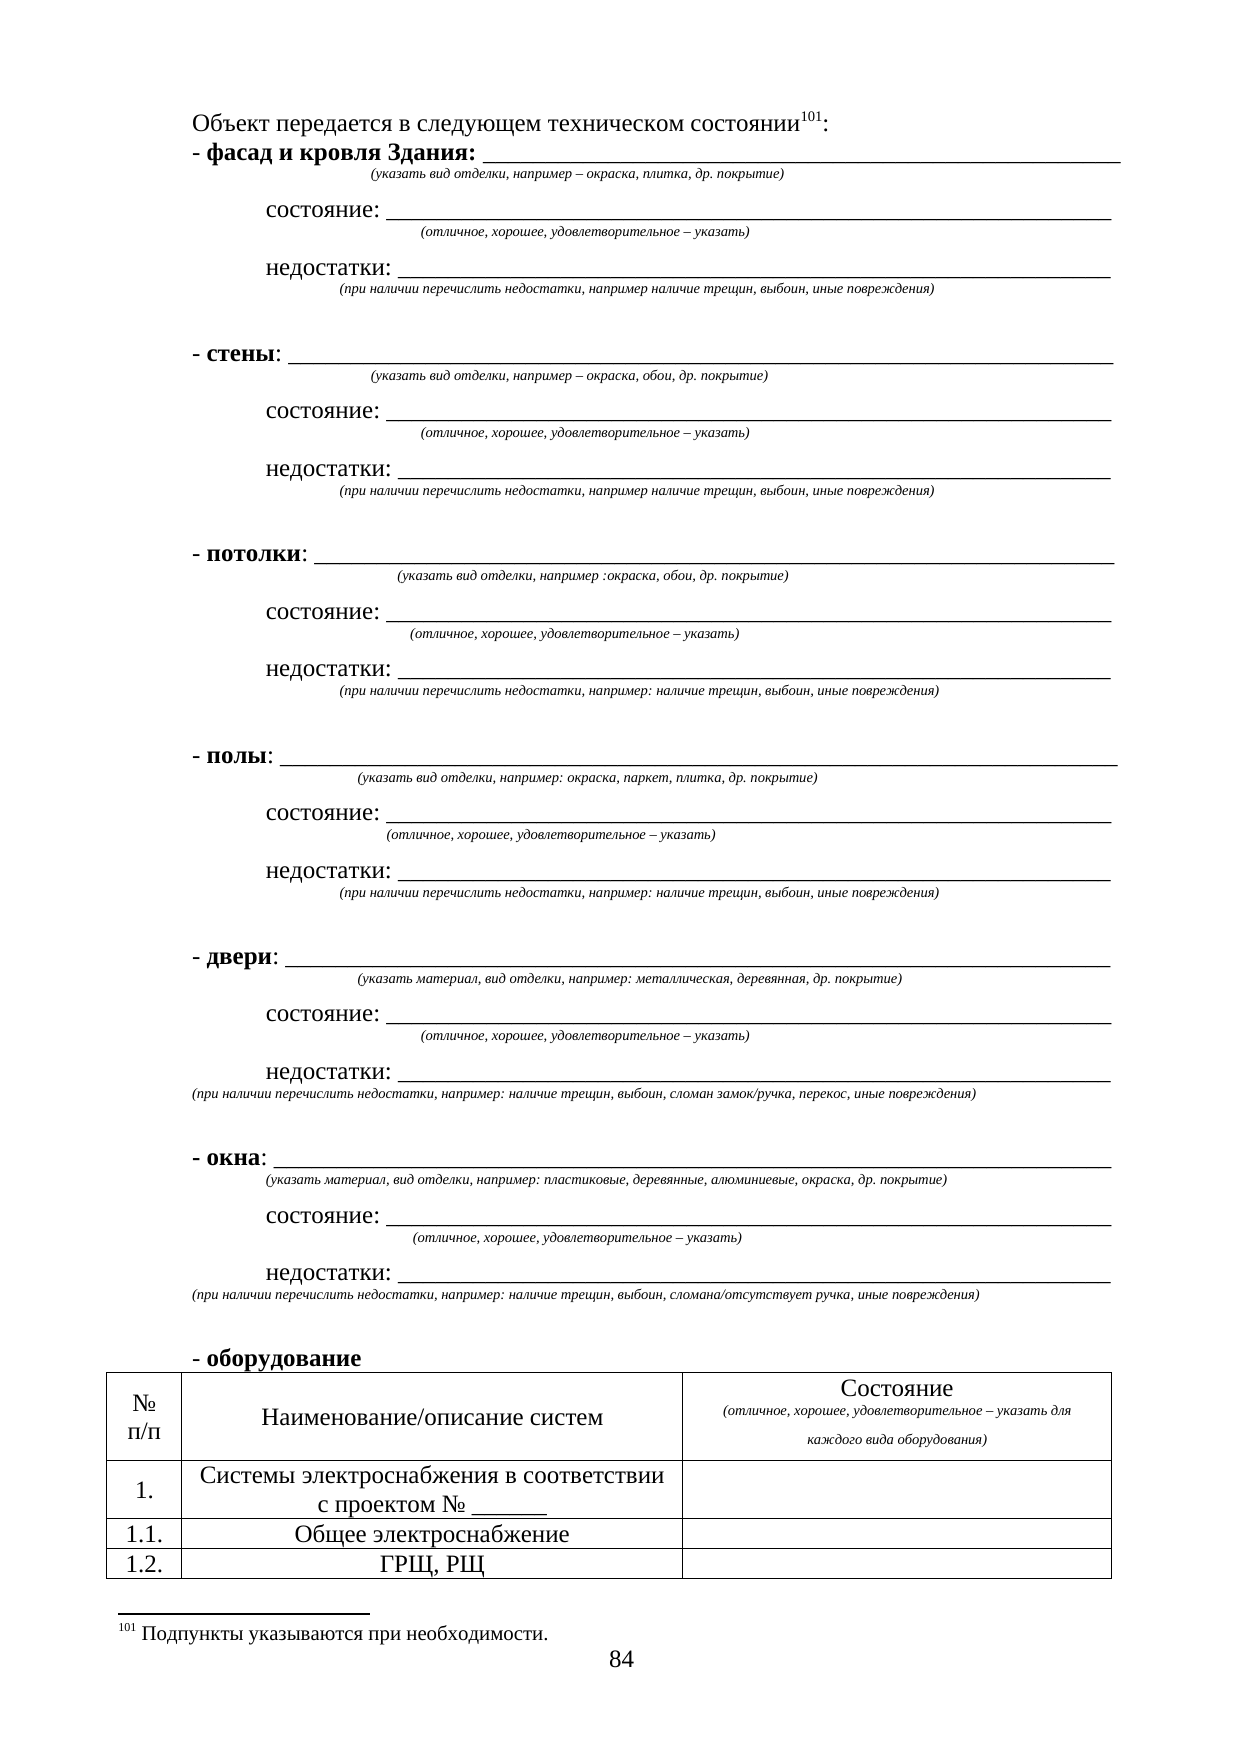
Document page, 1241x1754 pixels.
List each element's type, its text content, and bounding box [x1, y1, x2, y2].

text недостатки: _________________________________________________________ [118, 252, 1122, 280]
text (отличное, хорошее, удовлетворительное – указать) [118, 223, 1122, 252]
text (при наличии перечислить недостатки, например наличие трещин, выбоин, иные повреждения) [118, 280, 1122, 309]
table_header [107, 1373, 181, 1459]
text Объект передается в следующем техническом состоянии: [118, 108, 1122, 137]
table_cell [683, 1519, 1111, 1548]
text (отличное, хорошее, удовлетворительное – указать) [118, 1228, 1122, 1257]
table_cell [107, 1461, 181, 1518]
text (отличное, хорошее, удовлетворительное – указать) [118, 424, 1122, 453]
text (указать вид отделки, например – окраска, плитка, др. покрытие) [118, 165, 1122, 194]
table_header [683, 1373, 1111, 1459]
text - стены: __________________________________________________________________ [118, 338, 1122, 367]
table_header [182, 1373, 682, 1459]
text недостатки: _________________________________________________________ [118, 1056, 1122, 1085]
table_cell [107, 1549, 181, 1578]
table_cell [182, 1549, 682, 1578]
text (указать вид отделки, например – окраска, обои, др. покрытие) [118, 367, 1122, 395]
text состояние: __________________________________________________________ [118, 797, 1122, 826]
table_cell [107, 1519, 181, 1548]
text состояние: __________________________________________________________ [118, 998, 1122, 1027]
text состояние: __________________________________________________________ [118, 1200, 1122, 1228]
text недостатки: _________________________________________________________ [118, 1257, 1122, 1286]
text (указать материал, вид отделки, например: пластиковые, деревянные, алюминиевые, окраска, др. покрытие) [118, 1171, 1122, 1200]
text состояние: __________________________________________________________ [118, 596, 1122, 625]
text (при наличии перечислить недостатки, например: наличие трещин, выбоин, сломан замок/ручка, перекос, иные повреждения) [118, 1085, 1122, 1113]
text (при наличии перечислить недостатки, например: наличие трещин, выбоин, сломана/отсутствует ручка, иные повреждения) [118, 1286, 1122, 1315]
text - окна: ___________________________________________________________________ [118, 1142, 1122, 1171]
text недостатки: _________________________________________________________ [118, 855, 1122, 883]
text - полы: ___________________________________________________________________ [118, 740, 1122, 768]
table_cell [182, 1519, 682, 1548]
text (указать вид отделки, например: окраска, паркет, плитка, др. покрытие) [118, 768, 1122, 797]
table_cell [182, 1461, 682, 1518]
text (отличное, хорошее, удовлетворительное – указать) [118, 625, 1122, 653]
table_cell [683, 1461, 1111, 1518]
text состояние: __________________________________________________________ [118, 395, 1122, 424]
text - фасад и кровля Здания: ___________________________________________________ [118, 137, 1122, 165]
text (отличное, хорошее, удовлетворительное – указать) [118, 826, 1122, 855]
text (отличное, хорошее, удовлетворительное – указать) [118, 1027, 1122, 1056]
text - потолки: ________________________________________________________________ [118, 538, 1122, 567]
text - двери: __________________________________________________________________ [118, 941, 1122, 970]
text (при наличии перечислить недостатки, например: наличие трещин, выбоин, иные повреждения) [118, 682, 1122, 711]
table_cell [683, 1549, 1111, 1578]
text недостатки: _________________________________________________________ [118, 653, 1122, 682]
text (указать материал, вид отделки, например: металлическая, деревянная, др. покрытие) [118, 970, 1122, 998]
text состояние: __________________________________________________________ [118, 194, 1122, 223]
text - оборудование [118, 1343, 1122, 1372]
text (указать вид отделки, например :окраска, обои, др. покрытие) [118, 567, 1122, 596]
text (при наличии перечислить недостатки, например наличие трещин, выбоин, иные повреждения) [118, 482, 1122, 510]
text недостатки: _________________________________________________________ [118, 453, 1122, 482]
text (при наличии перечислить недостатки, например: наличие трещин, выбоин, иные повреждения) [118, 883, 1122, 912]
